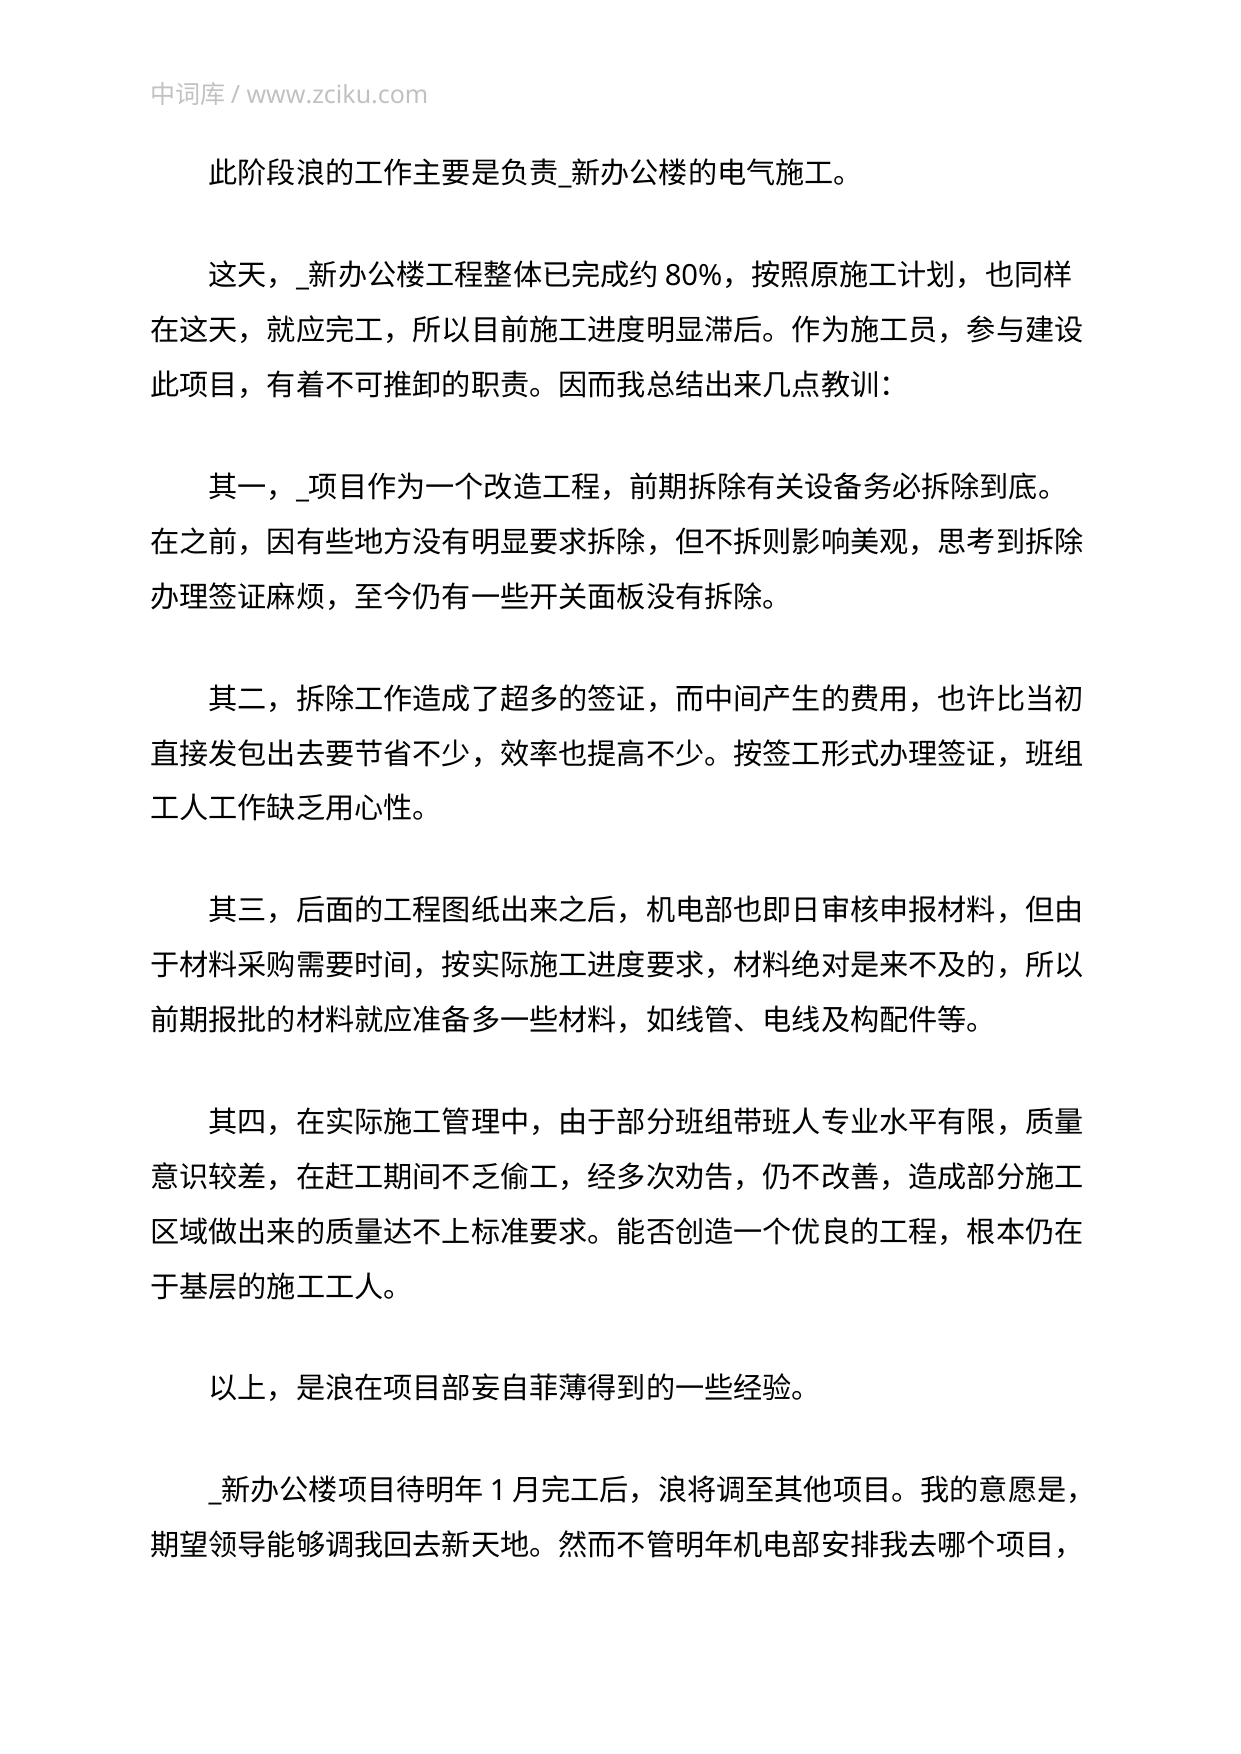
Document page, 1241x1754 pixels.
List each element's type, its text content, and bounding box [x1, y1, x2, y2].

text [150, 1467, 1090, 1564]
text 其三，后面的工程图纸出来之后，机电部也即日审核申报材料，但由于材料采购需要时间，按实际施工进度要求，材料绝对是来不及的，所以前期报批的材料就应准备多一些材料，如线管、电线及构配件等。 [150, 887, 1090, 1039]
text 此阶段浪的工作主要是负责_新办公楼的电气施工。 [150, 150, 1090, 192]
text 其四，在实际施工管理中，由于部分班组带班人专业水平有限，质量意识较差，在赶工期间不乏偷工，经多次劝告，仍不改善，造成部分施工区域做出来的质量达不上标准要求。能否创造一个优良的工程，根本仍在于基层的施工工人。 [150, 1098, 1090, 1305]
text 其二，拆除工作造成了超多的签证，而中间产生的费用，也许比当初直接发包出去要节省不少，效率也提高不少。按签工形式办理签证，班组工人工作缺乏用心性。 [150, 675, 1090, 827]
text 以上，是浪在项目部妄自菲薄得到的一些经验。 [150, 1365, 1090, 1407]
text 这天，_新办公楼工程整体已完成约80%，按照原施工计划，也同样在这天，就应完工，所以目前施工进度明显滞后。作为施工员，参与建设此项目，有着不可推卸的职责。因而我总结出来几点教训： [150, 252, 1090, 404]
text 其一，_项目作为一个改造工程，前期拆除有关设备务必拆除到底。在之前，因有些地方没有明显要求拆除，但不拆则影响美观，思考到拆除办理签证麻烦，至今仍有一些开关面板没有拆除。 [150, 464, 1090, 616]
